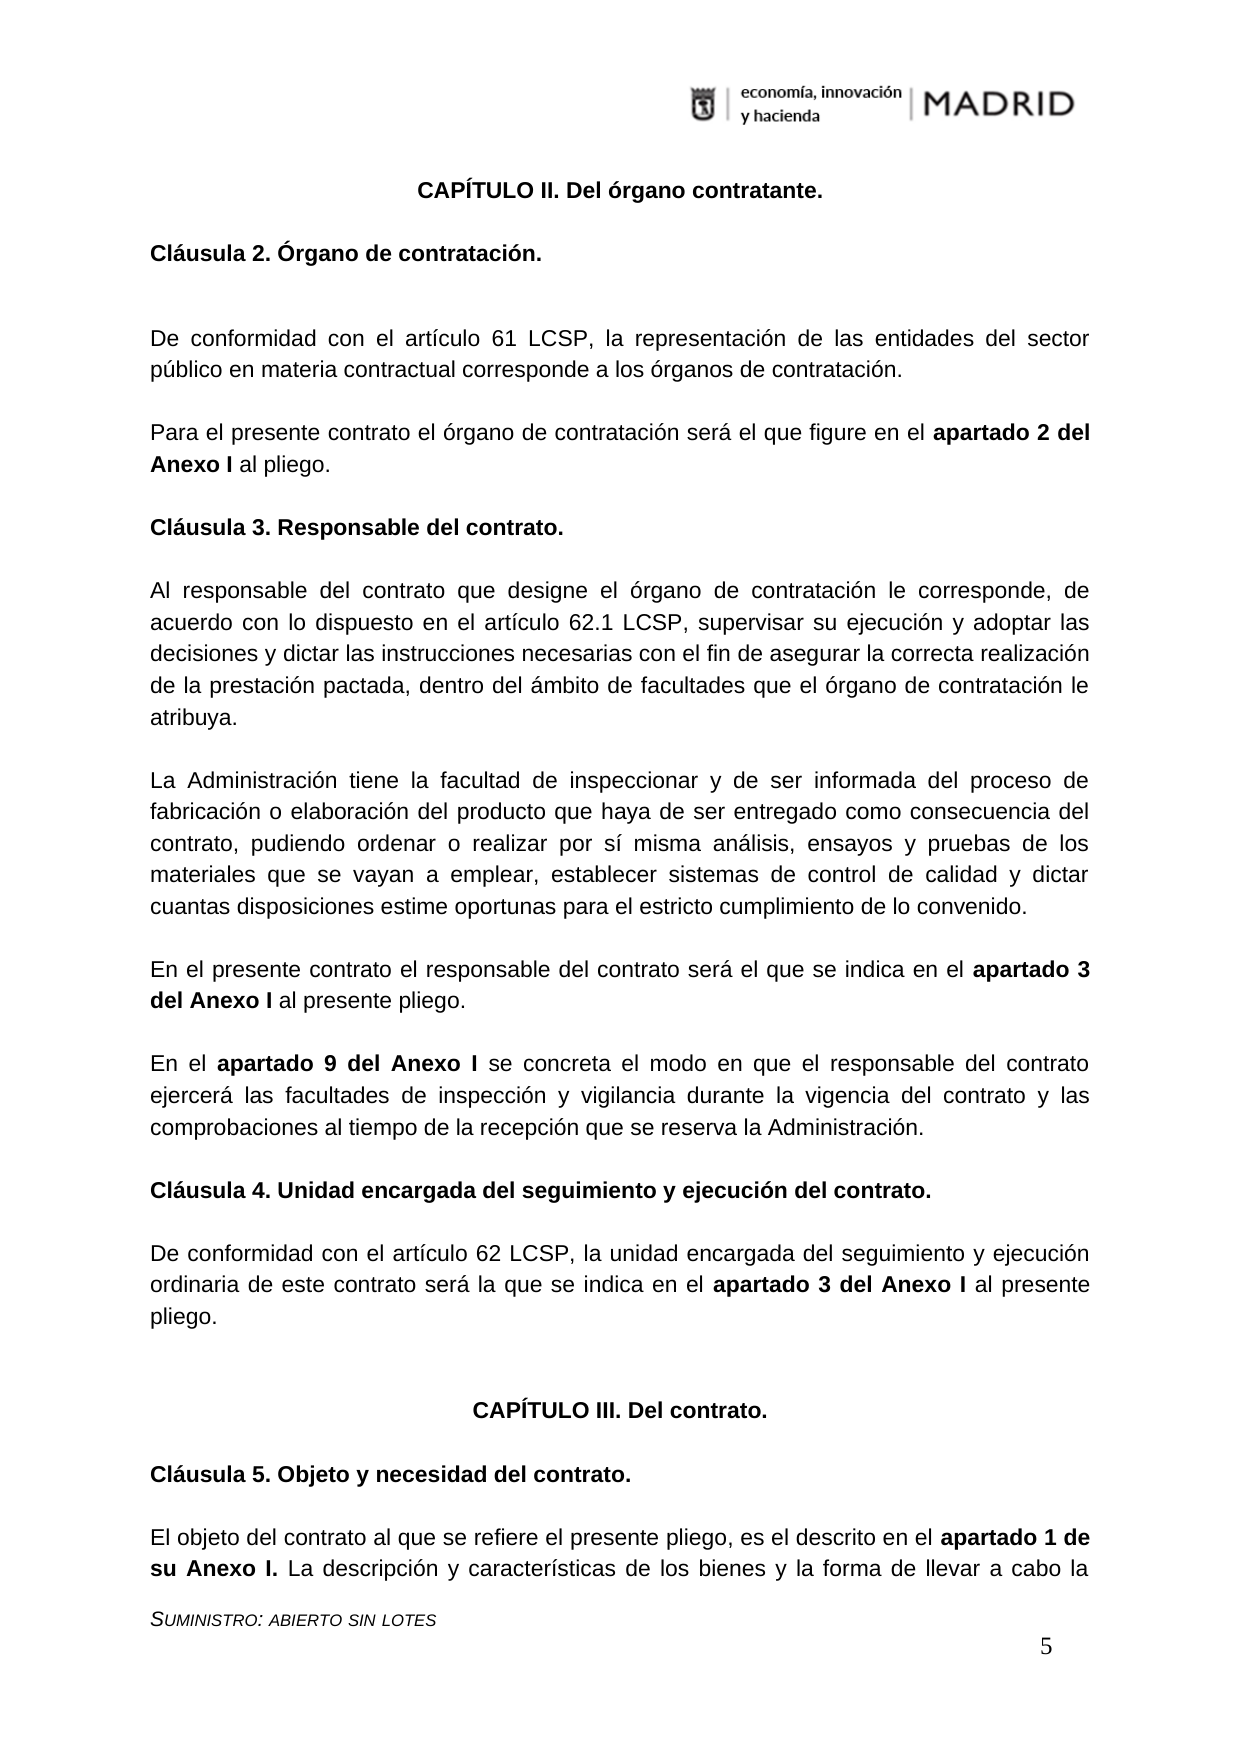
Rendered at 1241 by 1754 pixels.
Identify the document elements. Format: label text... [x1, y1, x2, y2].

subtitle Cláusula 3. Responsable del contrato. [150, 514, 1090, 540]
text En el presente contrato el responsable del contrato será el que se indica en el apartado 3 del Anexo I al presente pliego. [150, 956, 1090, 1014]
picture [670, 75, 1091, 142]
subtitle Cláusula 5. Objeto y necesidad del contrato. [150, 1461, 1090, 1487]
subtitle Cláusula 4. Unidad encargada del seguimiento y ejecución del contrato. [150, 1177, 1090, 1203]
text En el apartado 9 del Anexo I se concreta el modo en que el responsable del contrato ejercerá las facultades de inspección y vigilancia durante la vigencia del contrato y las comprobaciones al tiempo de la recepción que se reserva [150, 1050, 1090, 1140]
text tiene la facultad de inspeccionar y de ser informada del proceso de fabricación o elaboración del producto que haya de ser entregado como consecuencia del contrato, pudiendo ordenar o realizar por sí misma análisis, ensayos y pruebas de los materiales que se vayan a emplear, establecer sistemas de control de calidad y dictar cuantas disposiciones estime oportunas para el estricto cumplimiento de lo convenido. [150, 767, 1090, 919]
text De conformidad con el artículo 62 LCSP, la unidad encargada del seguimiento y ejecución ordinaria de este contrato será la que se indica en el apartado 3 del Anexo I al presente pliego. [150, 1240, 1090, 1329]
subtitle Cláusula 2. Órgano de contratación. [150, 240, 1090, 267]
text Para el presente contrato el órgano de contratación será el que figure en el apartado 2 del Anexo I al pliego. [150, 419, 1090, 477]
text De conformidad con el artículo 61 LCSP, la representación de las entidades del sector público en materia contractual corresponde a los órganos de contratación. [150, 325, 1090, 383]
subtitle CAPÍTULO III. Del contrato. [150, 1397, 1090, 1424]
text Al responsable del contrato que designe el órgano de contratación le corresponde, de acuerdo con lo dispuesto en el artículo 62.1 LCSP, supervisar su ejecución y adoptar las decisiones y dictar las instrucciones necesarias con el fin de asegurar la correcta realización de la prestación pactada, dentro del ámbito de facultades que el órgano de contratación le atribuya. [150, 577, 1090, 730]
subtitle CAPÍTULO II. Del órgano contratante. [150, 177, 1090, 204]
